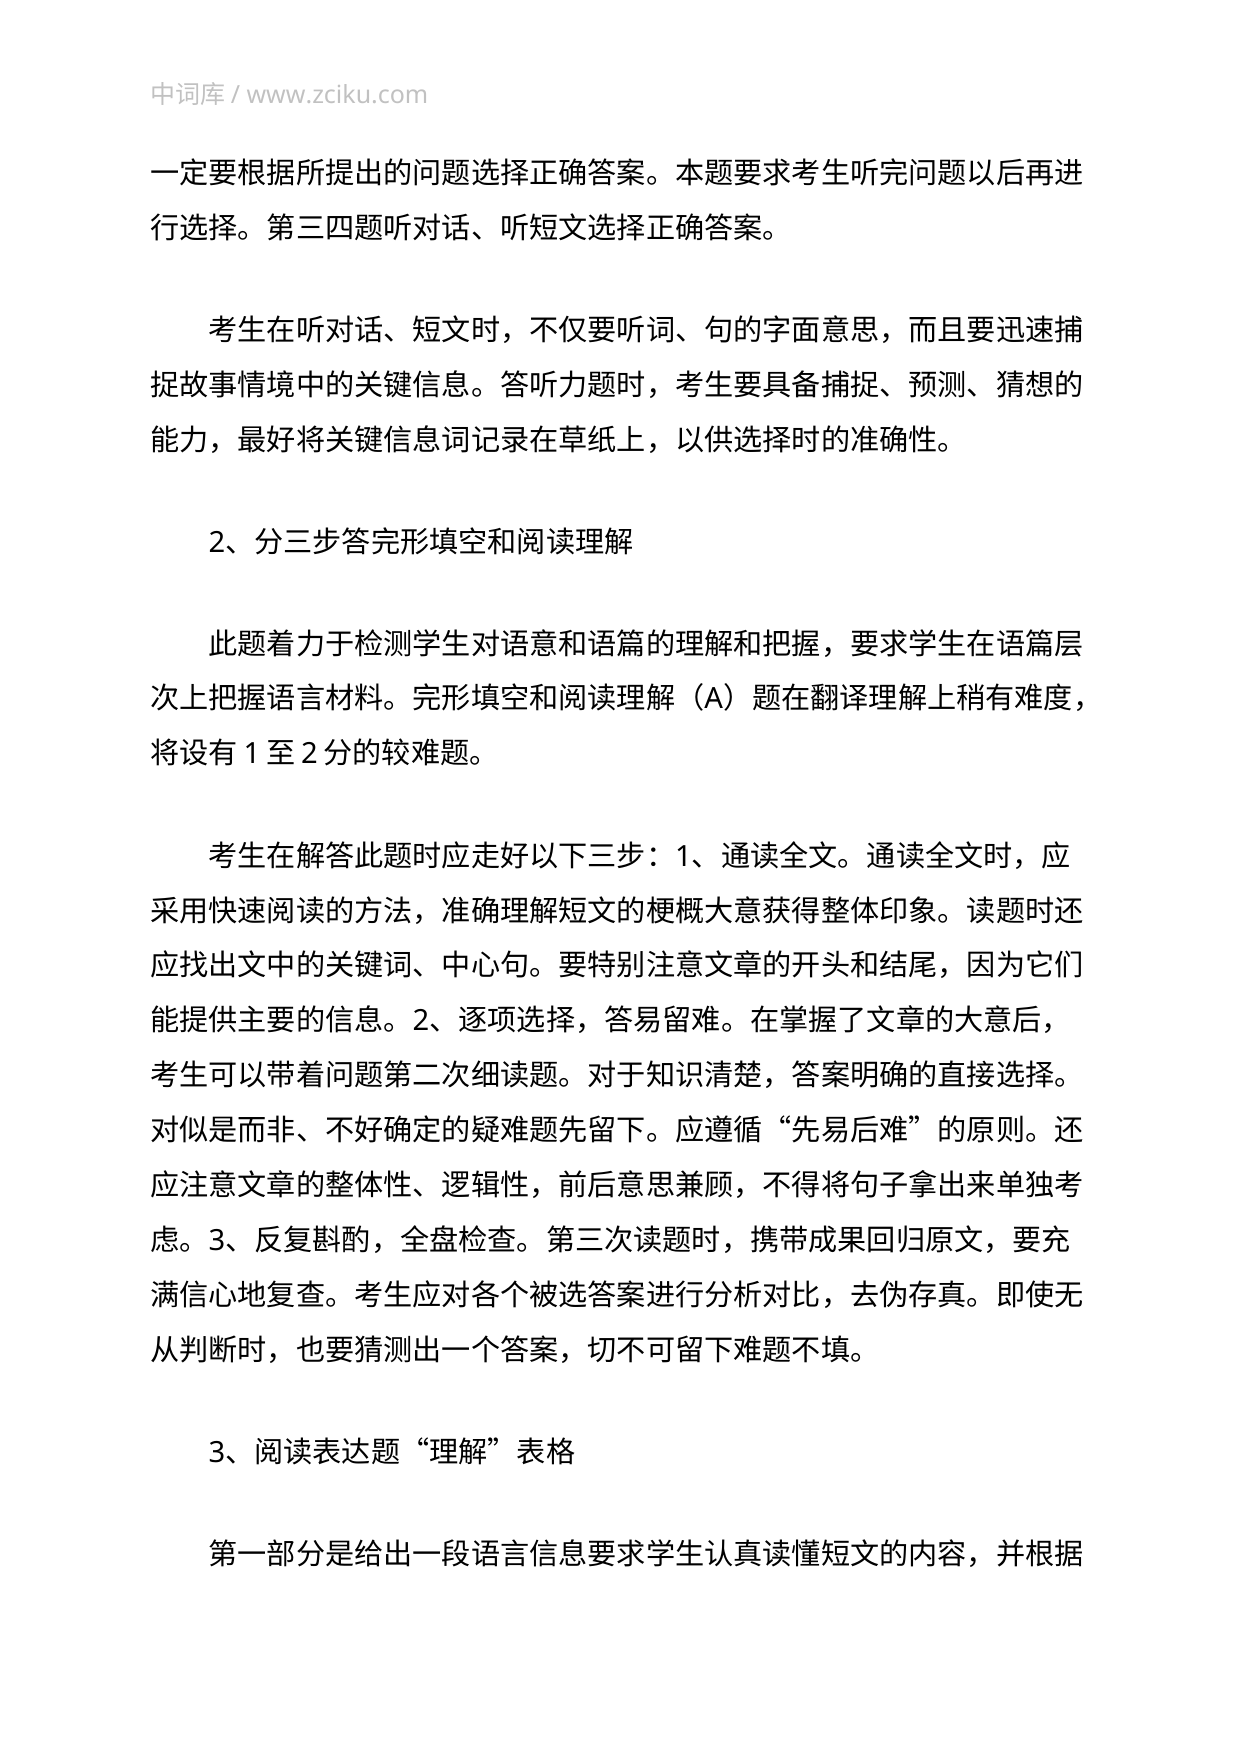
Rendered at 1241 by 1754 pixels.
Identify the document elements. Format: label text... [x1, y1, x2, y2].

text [150, 1530, 1090, 1572]
text 2、分三步答完形填空和阅读理解 [150, 518, 1090, 561]
text 此题着力于检测学生对语意和语篇的理解和把握，要求学生在语篇层次上把握语言材料。完形填空和阅读理解（A）题在翻译理解上稍有难度，将设有1至2分的较难题。 [150, 620, 1090, 772]
text 考生在听对话、短文时，不仅要听词、句的字面意思，而且要迅速捕捉故事情境中的关键信息。答听力题时，考生要具备捕捉、预测、猜想的能力，最好将关键信息词记录在草纸上，以供选择时的准确性。 [150, 307, 1090, 459]
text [150, 150, 1090, 247]
text 3、阅读表达题“理解”表格 [150, 1428, 1090, 1471]
text 考生在解答此题时应走好以下三步：1、通读全文。通读全文时，应采用快速阅读的方法，准确理解短文的梗概大意获得整体印象。读题时还应找出文中的关键词、中心句。要特别注意文章的开头和结尾，因为它们能提供主要的信息。2、逐项选择，答易留难。在掌握了文章的大意后，考生可以带着问题第二次细读题。对于知识清楚，答案明确的直接选择。对似是而非、不好确定的疑难题先留下。应遵循“先易后难”的原则。还应注意文章的整体性、逻辑性，前后意思兼顾，不得将句子拿出来单独考虑。3、反复斟酌，全盘检查。第三次读题时，携带成果回归原文，要充满信心地复查。考生应对各个被选答案进行分析对比，去伪存真。即使无从判断时，也要猜测出一个答案，切不可留下难题不填。 [150, 832, 1090, 1369]
